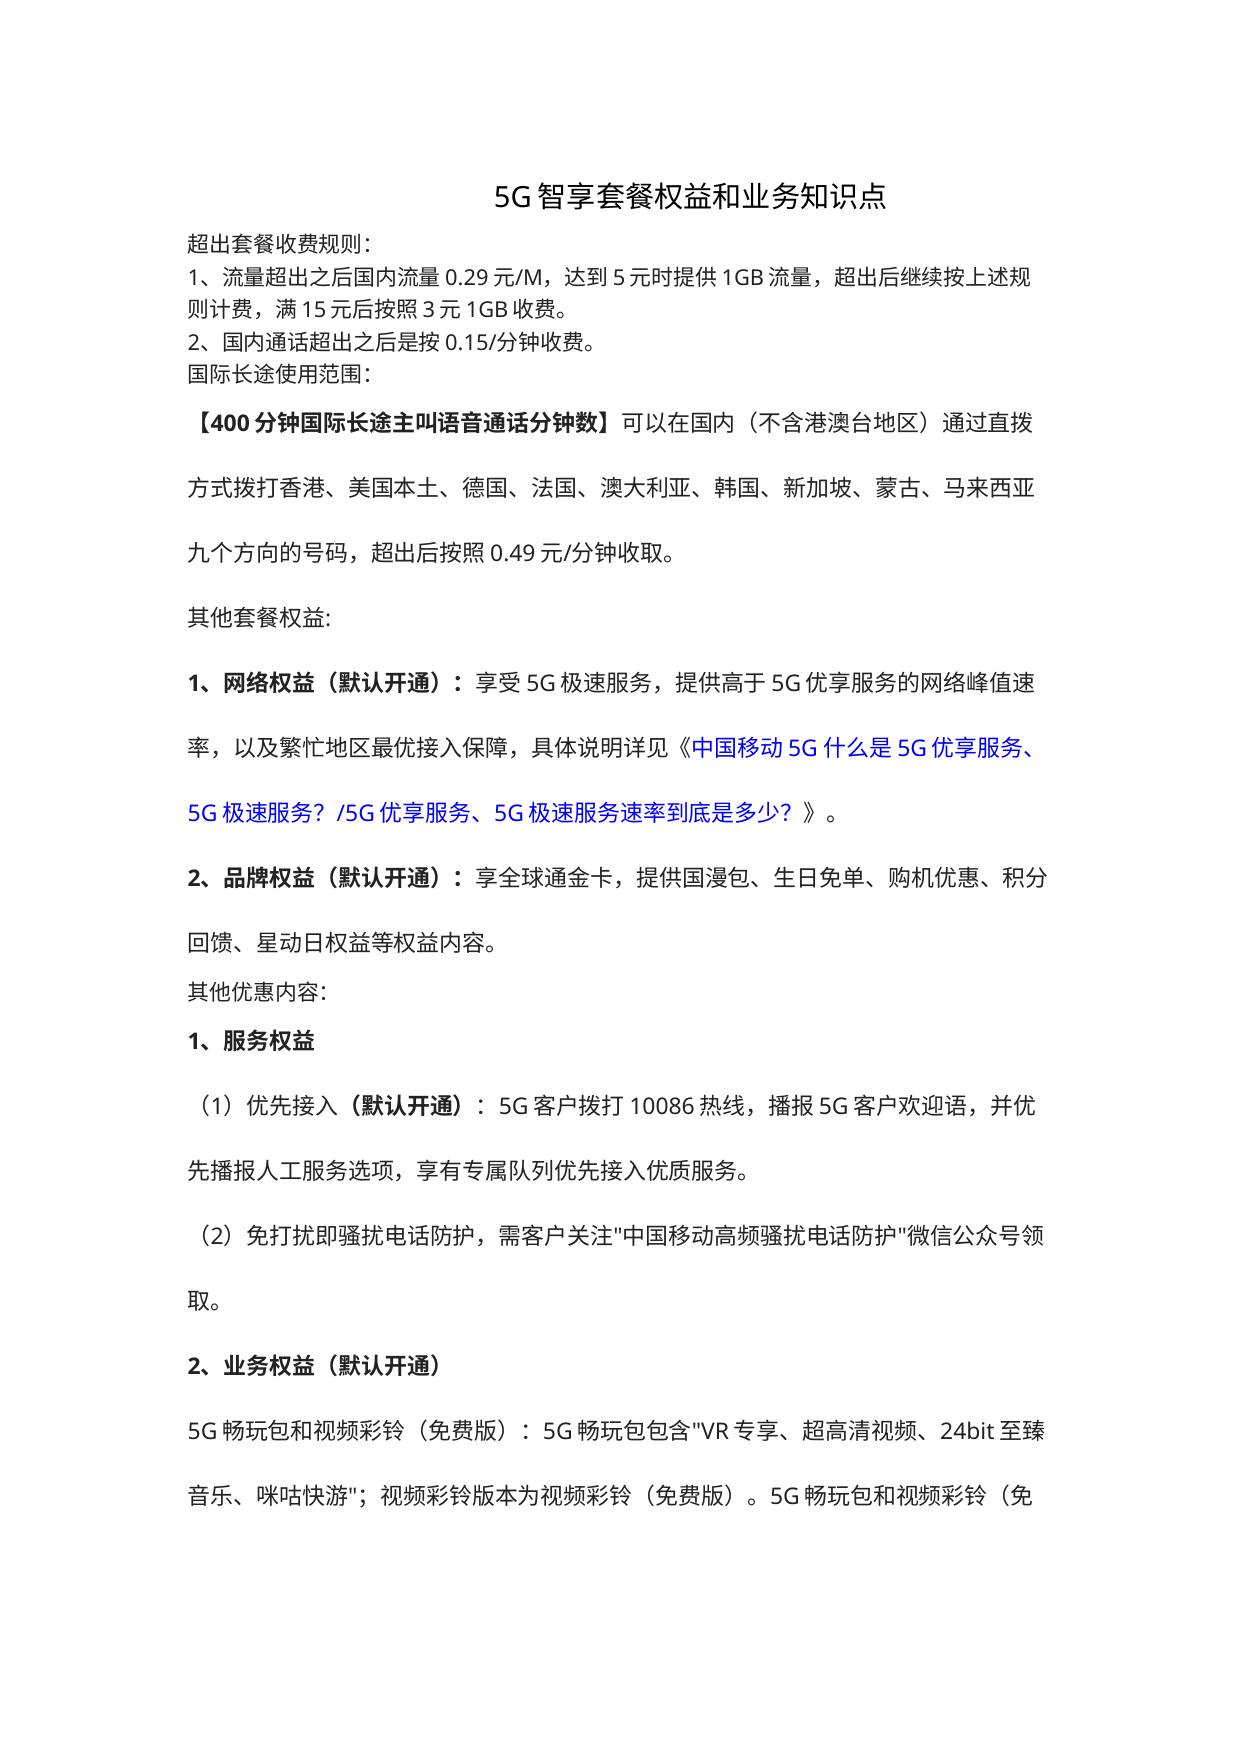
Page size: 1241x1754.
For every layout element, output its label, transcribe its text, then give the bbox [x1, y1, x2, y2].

text 2、业务权益（默认开通） [187, 1332, 1053, 1397]
text 1、服务权益 [187, 1007, 1053, 1072]
text 1、流量超出之后国内流量0.29元/M，达到5元时提供1GB流量，超出后继续按上述规则计费，满15元后按照3元1GB收费。 [187, 259, 1053, 324]
text （2）免打扰即骚扰电话防护，需客户关注"中国移动高频骚扰电话防护"微信公众号领取。 [187, 1202, 1053, 1332]
text 其他套餐权益: [187, 584, 1053, 649]
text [187, 1397, 1053, 1527]
text 其他优惠内容： [187, 974, 1053, 1007]
text （1）优先接入（默认开通）：5G客户拨打10086热线，播报5G客户欢迎语，并优先播报人工服务选项，享有专属队列优先接入优质服务。 [187, 1072, 1053, 1202]
text 【400分钟国际长途主叫语音通话分钟数】可以在国内（不含港澳台地区）通过直拨方式拨打香港、美国本土、德国、法国、澳大利亚、韩国、新加坡、蒙古、马来西亚九个方向的号码，超出后按照0.49元/分钟收取。 [187, 389, 1053, 584]
text 超出套餐收费规则： [187, 227, 1053, 259]
text 2、国内通话超出之后是按0.15/分钟收费。 [187, 324, 1053, 357]
text 国际长途使用范围： [187, 357, 1053, 389]
text 1、网络权益（默认开通）：享受5G极速服务，提供高于5G优享服务的网络峰值速率，以及繁忙地区最优接入保障，具体说明详见《中国移动5G 什么是5G优享服务、5G极速服务？/5G优享服务、5G极速服务速率到底是多少？》。 2、品牌权益（默认开通）：享全球通金卡，提供国漫包、生日免单、购机优惠、积分回馈、星动日权益等权益内容。 [187, 649, 1053, 974]
text 5G智享套餐权益和业务知识点 [187, 162, 1053, 227]
